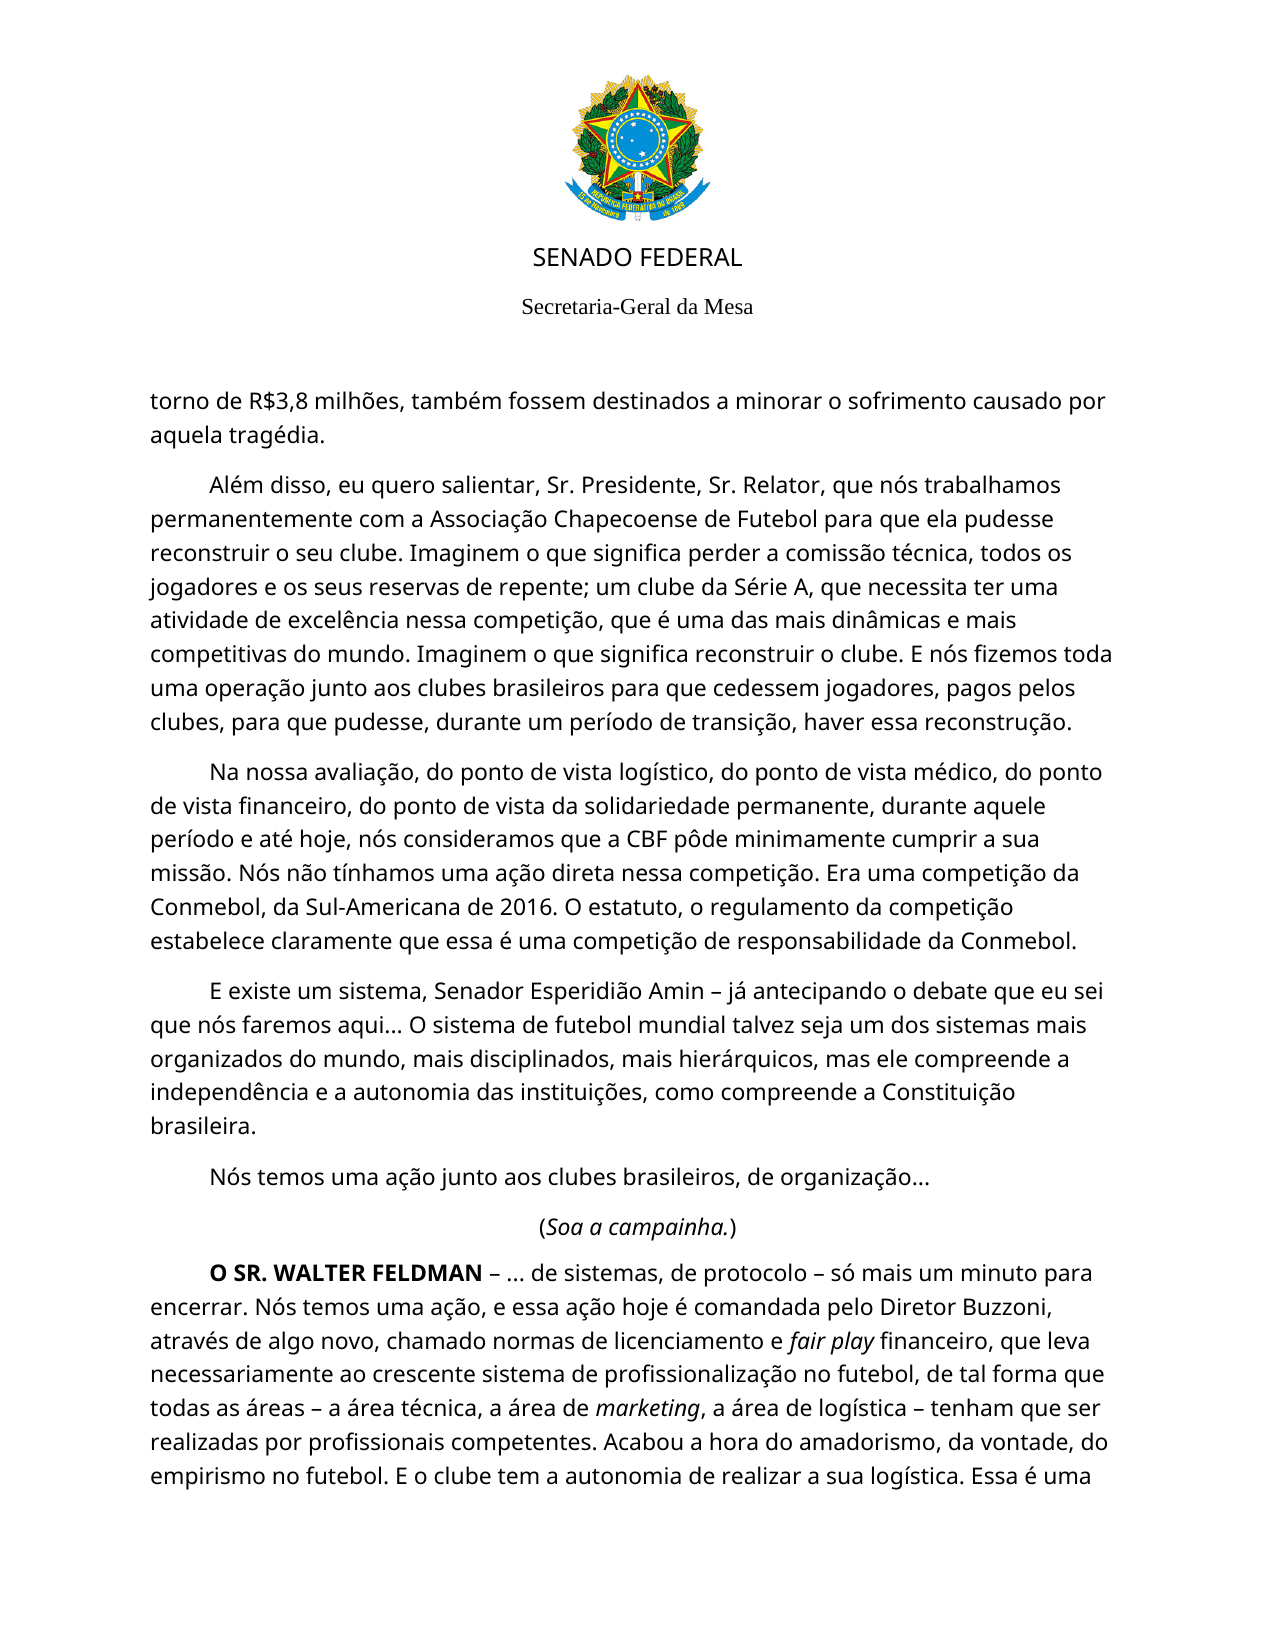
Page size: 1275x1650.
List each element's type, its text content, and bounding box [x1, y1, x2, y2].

text Nós temos uma ação junto aos clubes brasileiros, de organização... [150, 1160, 1125, 1192]
text Na nossa avaliação, do ponto de vista logístico, do ponto de vista médico, do ponto de vista financeiro, do ponto de vista da solidariedade permanente, durante aquele período e até hoje, nós consideramos que a CBF pôde minimamente cumprir a sua missão. Nós não tínhamos uma ação direta nessa competição. Era uma competição da Conmebol, da Sul-Americana de 2016. O estatuto, o regulamento da competição estabelece claramente que essa é uma competição de responsabilidade da Conmebol. [150, 756, 1125, 956]
text Além disso, eu quero salientar, Sr. Presidente, Sr. Relator, que nós trabalhamos permanentemente com a Associação Chapecoense de Futebol para que ela pudesse reconstruir o seu clube. Imaginem o que significa perder a comissão técnica, todos os jogadores e os seus reservas de repente; um clube da Série A, que necessita ter uma atividade de excelência nessa competição, que é uma das mais dinâmicas e mais competitivas do mundo. Imaginem o que significa reconstruir o clube. E nós fizemos toda uma operação junto aos clubes brasileiros para que cedessem jogadores, pagos pelos clubes, para que pudesse, durante um período de transição, haver essa reconstrução. [150, 469, 1125, 737]
picture [564, 75, 711, 221]
text (Soa a campainha.) [150, 1211, 1125, 1242]
text E existe um sistema, Senador Esperidião Amin – já antecipando o debate que eu sei que nós faremos aqui... O sistema de futebol mundial talvez seja um dos sistemas mais organizados do mundo, mais disciplinados, mais hierárquicos, mas ele compreende a independência e a autonomia das instituições, como compreende a Constituição brasileira. [150, 975, 1125, 1141]
